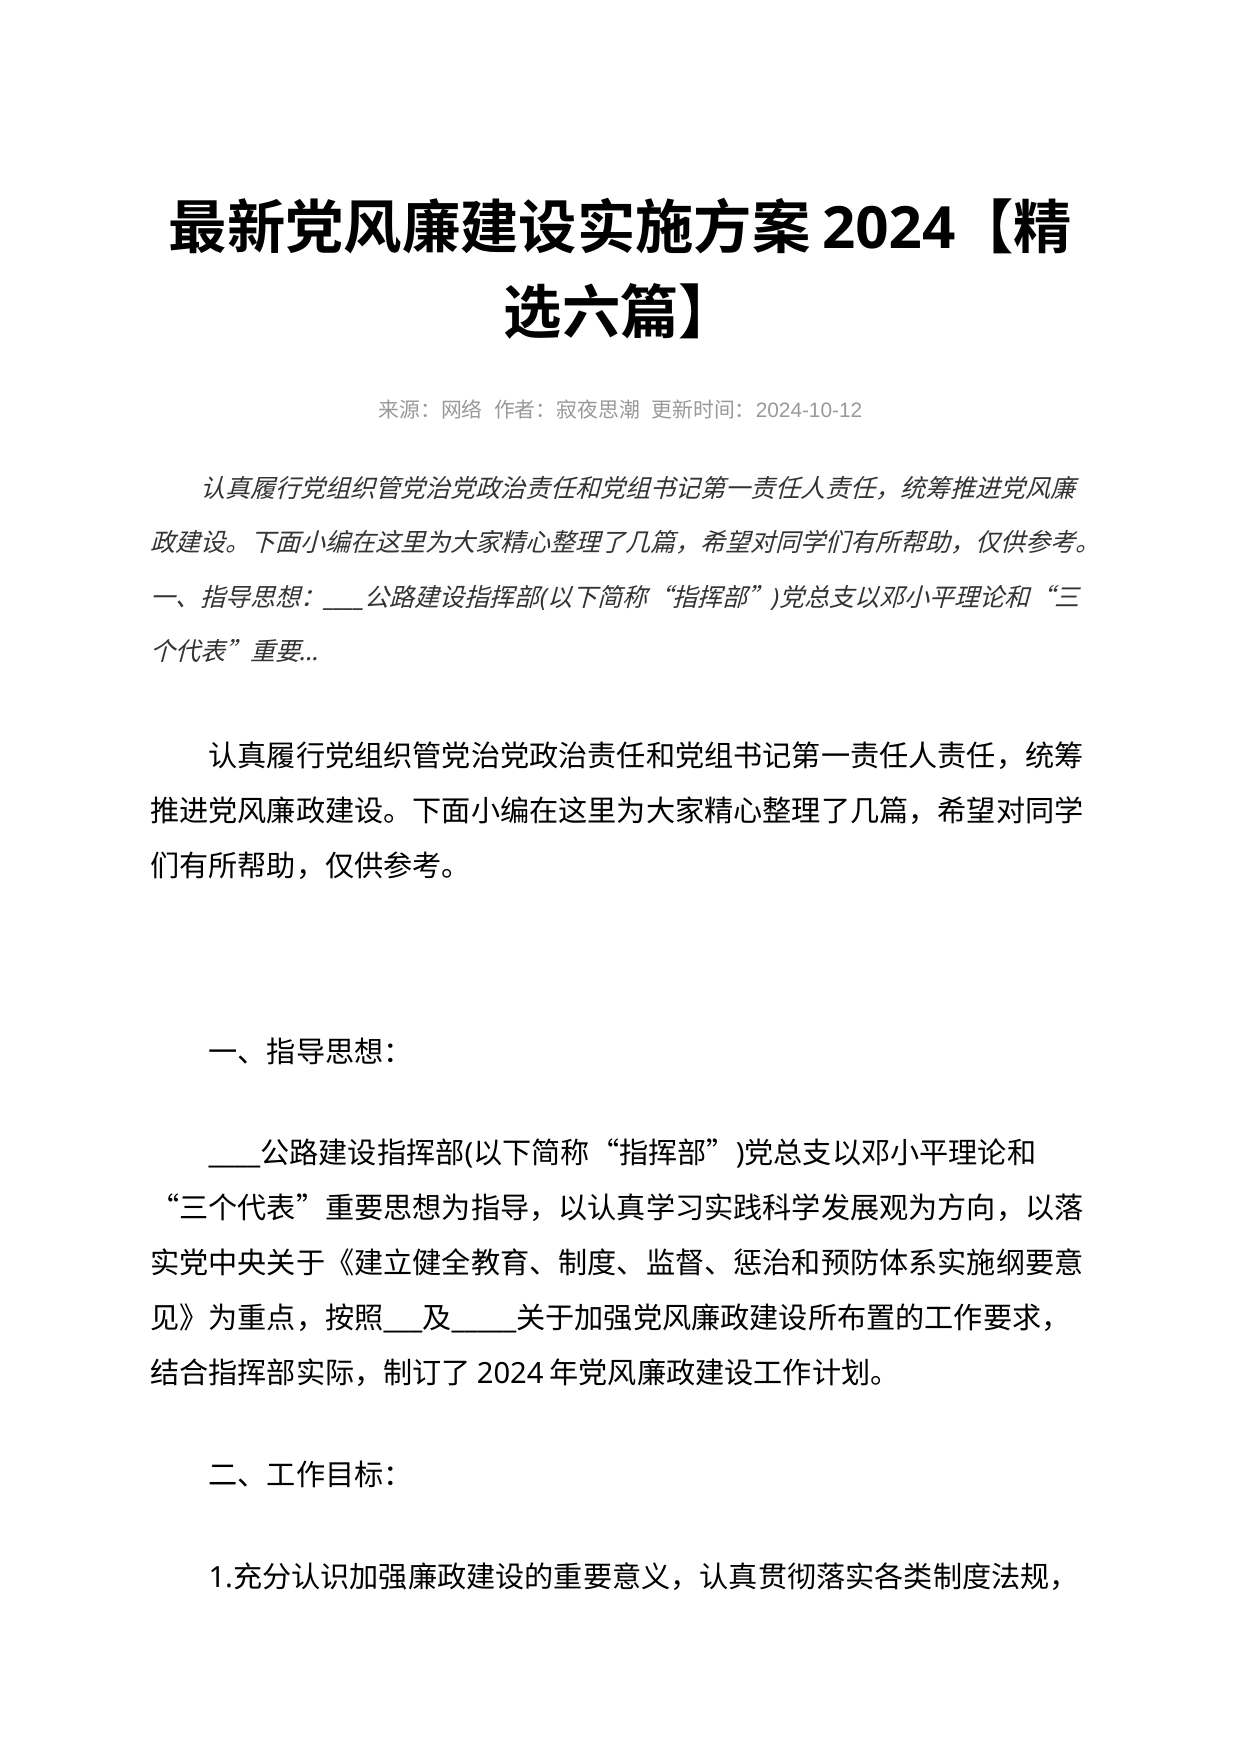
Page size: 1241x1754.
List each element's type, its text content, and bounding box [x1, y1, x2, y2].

text 二、工作目标： [150, 1452, 1090, 1494]
text 认真履行党组织管党治党政治责任和党组书记第一责任人责任，统筹推进党风廉政建设。下面小编在这里为大家精心整理了几篇，希望对同学们有所帮助，仅供参考。 [150, 733, 1090, 885]
text 一、指导思想： [150, 1028, 1090, 1071]
text 来源：网络 作者：寂夜思潮 更新时间：2024-10-12 [150, 397, 1090, 421]
text 认真履行党组织管党治党政治责任和党组书记第一责任人责任，统筹推进党风廉政建设。下面小编在这里为大家精心整理了几篇，希望对同学们有所帮助，仅供参考。一、指导思想：____公路建设指挥部(以下简称“指挥部”)党总支以邓小平理论和“三个代表”重要... [150, 468, 1090, 668]
subtitle 最新党风廉建设实施方案2024【精选六篇】 [150, 181, 1090, 351]
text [150, 1554, 1090, 1596]
text ____公路建设指挥部(以下简称“指挥部”)党总支以邓小平理论和“三个代表”重要思想为指导，以认真学习实践科学发展观为方向，以落实党中央关于《建立健全教育、制度、监督、惩治和预防体系实施纲要意见》为重点，按照___及_____关于加强党风廉政建设所布置的工作要求，结合指挥部实际，制订了2024年党风廉政建设工作计划。 [150, 1130, 1090, 1392]
